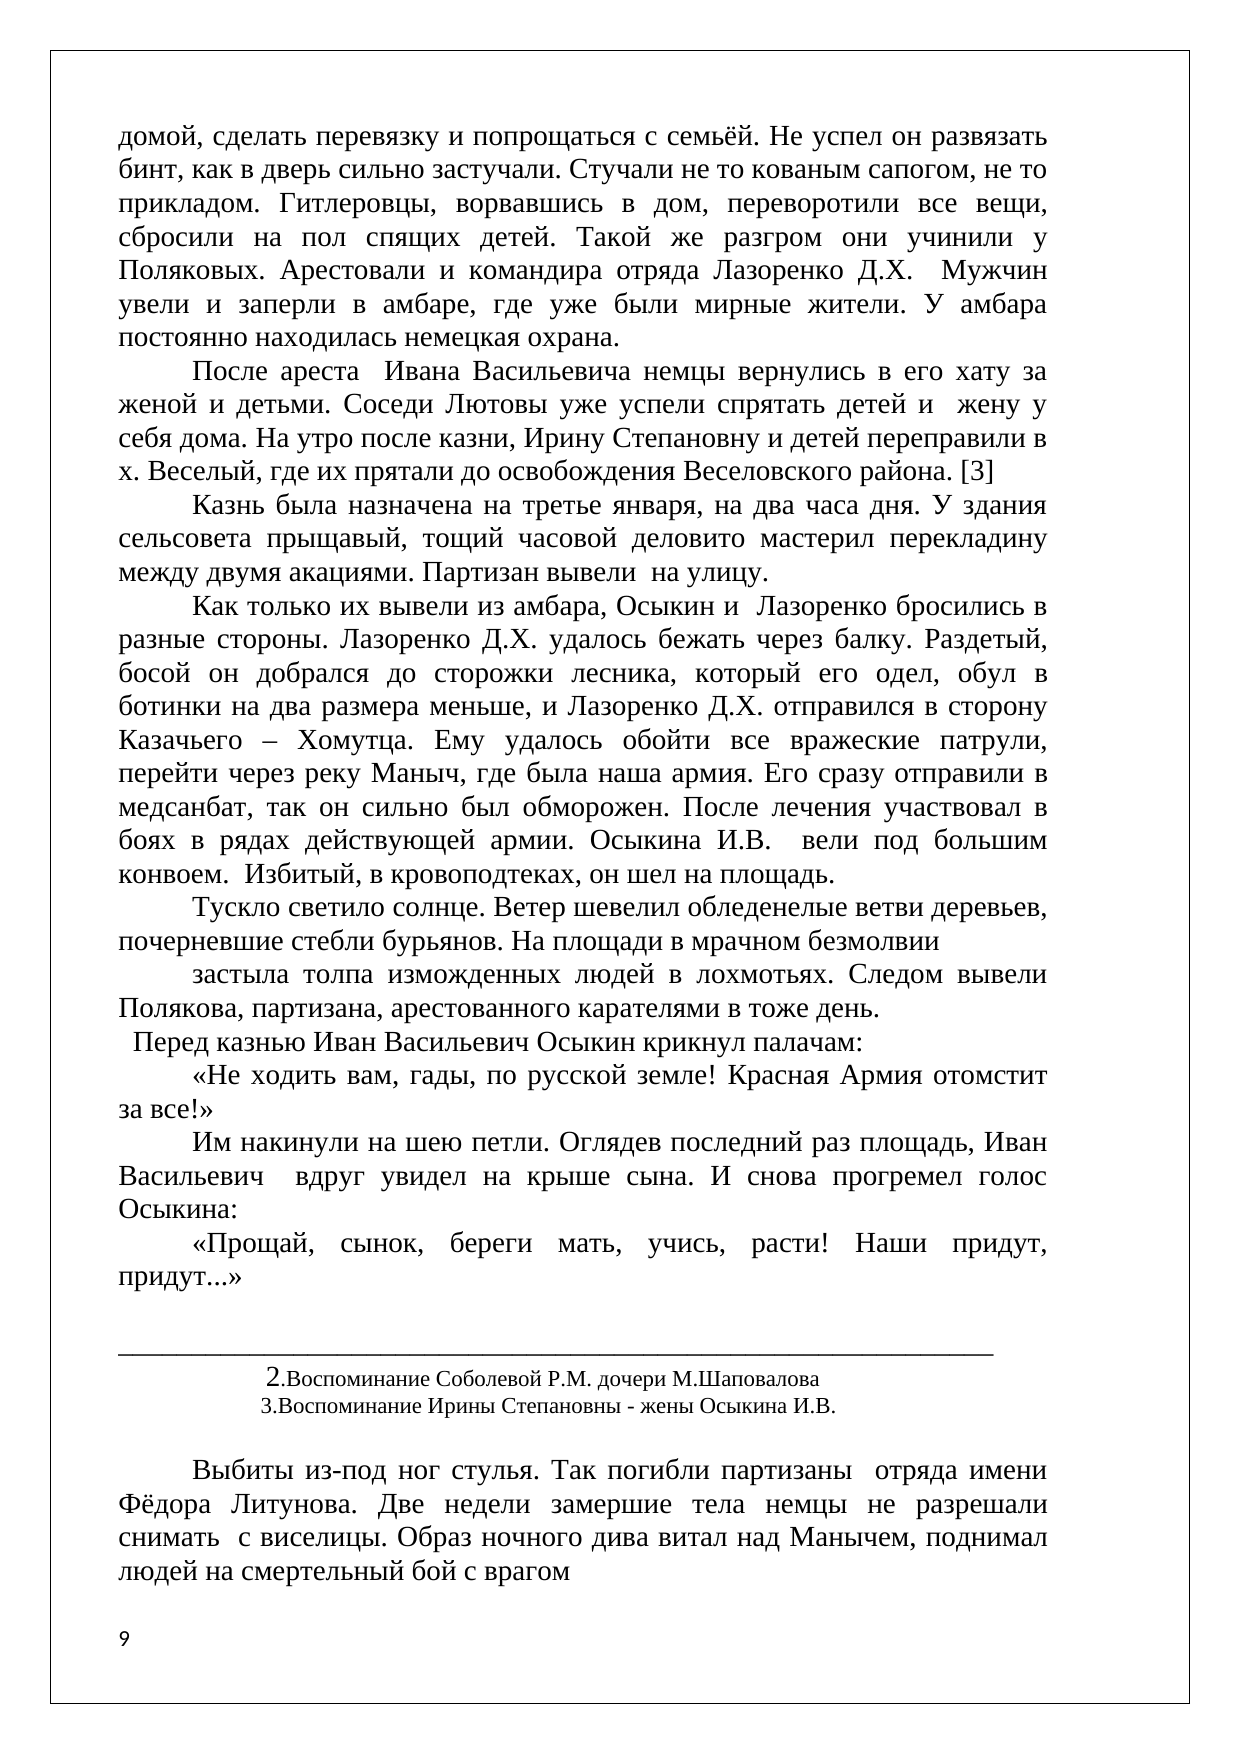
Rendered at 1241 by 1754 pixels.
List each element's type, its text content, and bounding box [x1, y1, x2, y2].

text Выбиты из-под ног стулья. Так погибли партизаны отряда имени Фёдора Литунова. Две недели замершие тела немцы не разрешали снимать с виселицы. Образ ночного дива витал над Манычем, поднимал людей на смертельный бой с врагом [118, 1452, 1048, 1587]
text Как только их вывели из амбара, Осыкин и Лазоренко бросились в разные стороны. Лазоренко Д.Х. удалось бежать через балку. Раздетый, босой он добрался до сторожки лесника, который его одел, обул в ботинки на два размера меньше, и Лазоренко Д.Х. отправился в сторону Казачьего – Хомутца. Ему удалось обойти все вражеские патрули, перейти через реку Маныч, где была наша армия. Его сразу отправили в медсанбат, так он сильно был обморожен. После лечения участвовал в боях в рядах действующей армии. Осыкина И.В. вели под большим конвоем. Избитый, в кровоподтеках, он шел на площадь. [118, 588, 1048, 889]
text После ареста Ивана Васильевича немцы вернулись в его хату за женой и детьми. Соседи Лютовы уже успели спрятать детей и жену у себя дома. На утро после казни, Ирину Степановну и детей переправили в х. Веселый, где их прятали до освобождения Веселовского района. [3] [118, 353, 1048, 487]
text 3.Воспоминание Ирины Степановны - жены Осыкина И.В. [118, 1393, 1048, 1419]
text Перед казнью Иван Васильевич Осыкин крикнул палачам: [118, 1024, 1048, 1057]
text ____________________________________________________________ [118, 1326, 1048, 1359]
text «Прощай, сынок, береги мать, учись, расти! Наши придут, придут...» [118, 1225, 1048, 1292]
text 2.Воспоминание Соболевой Р.М. дочери М.Шаповалова [118, 1359, 1048, 1393]
text застыла толпа изможденных людей в лохмотьях. Следом вывели Полякова, партизана, арестованного карателями в тоже день. [118, 957, 1048, 1024]
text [118, 118, 1048, 353]
text Им накинули на шею петли. Оглядев последний раз площадь, Иван Васильевич вдруг увидел на крыше сына. И снова прогремел голос Осыкина: [118, 1124, 1048, 1225]
text Тускло светило солнце. Ветер шевелил обледенелые ветви деревьев, почерневшие стебли бурьянов. На площади в мрачном безмолвии [118, 889, 1048, 957]
text «Не ходить вам, гады, по русской земле! Красная Армия отомстит за все!» [118, 1057, 1048, 1124]
text Казнь была назначена на третье января, на два часа дня. У здания сельсовета прыщавый, тощий часовой деловито мастерил перекладину между двумя акациями. Партизан вывели на улицу. [118, 487, 1048, 588]
